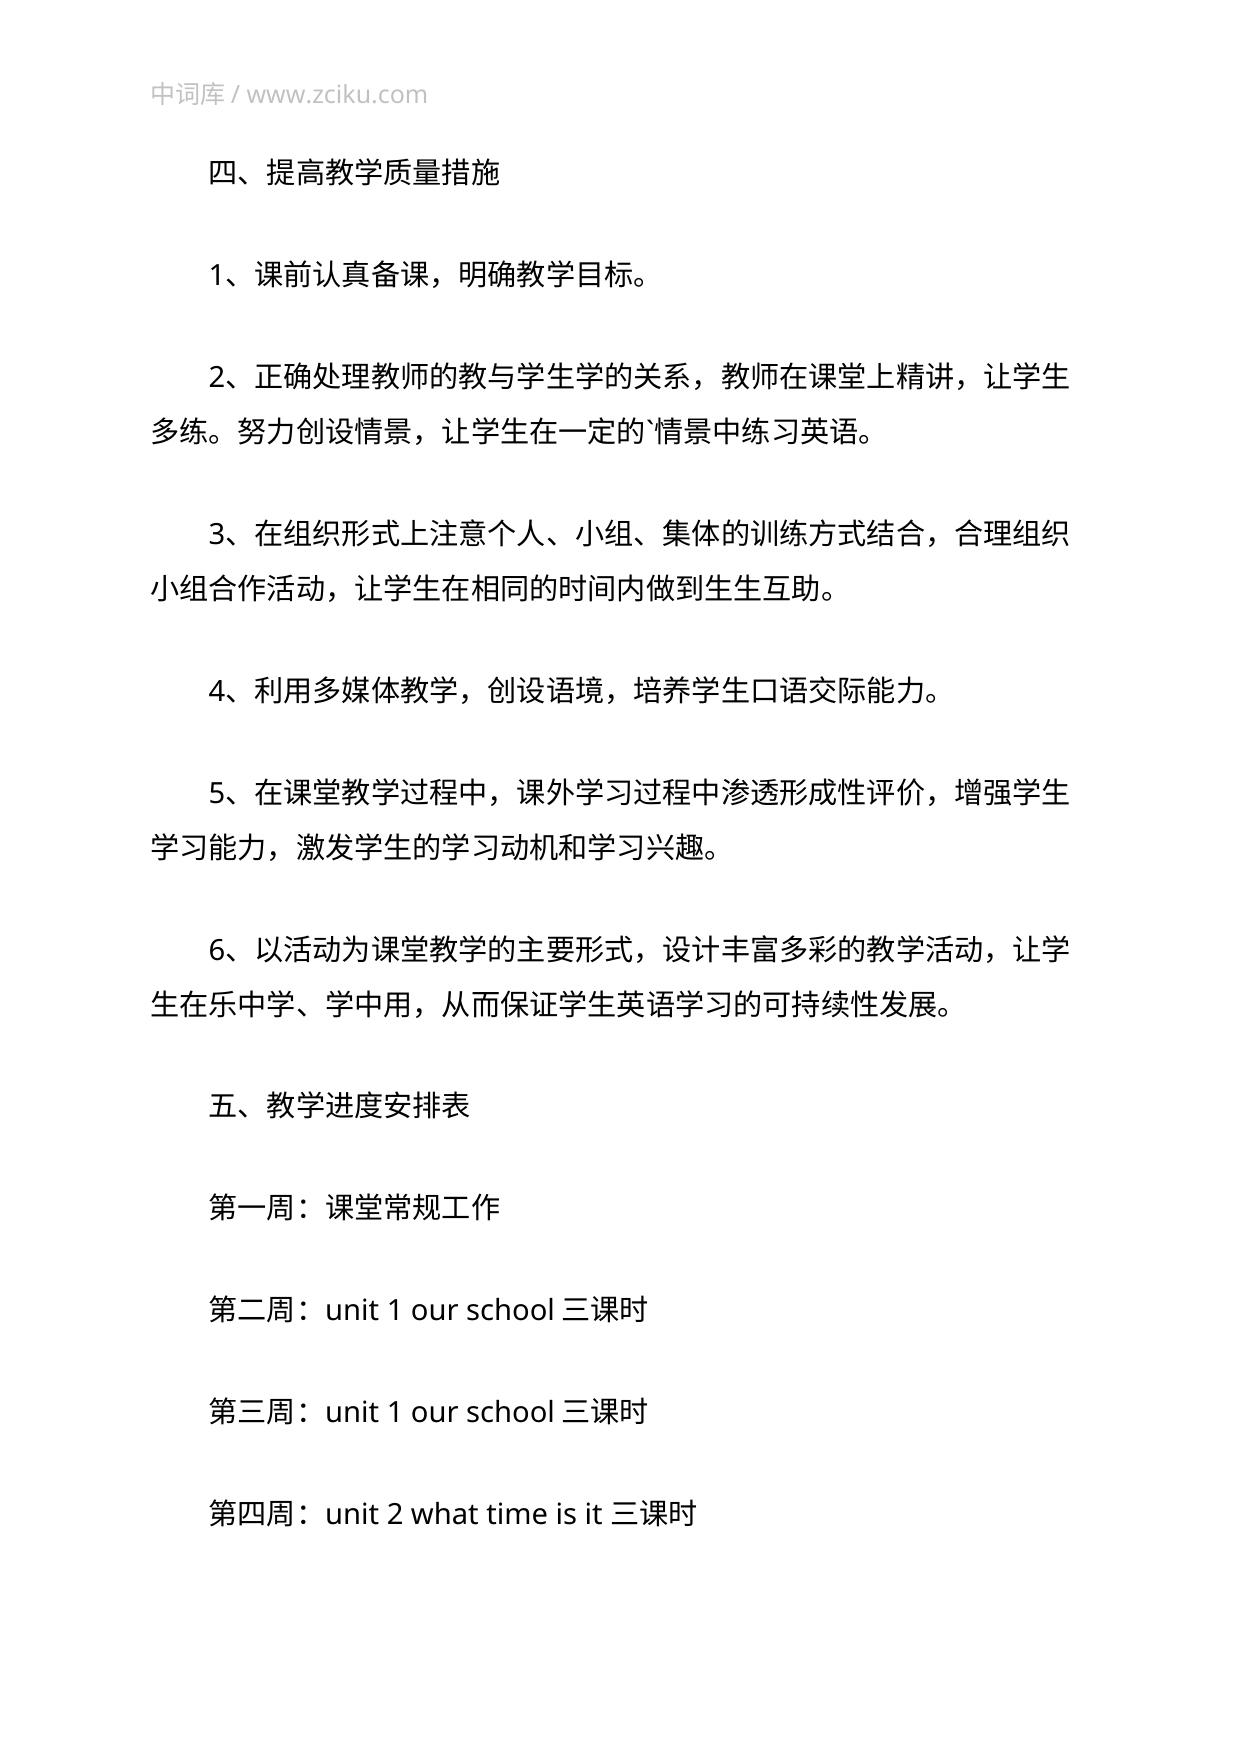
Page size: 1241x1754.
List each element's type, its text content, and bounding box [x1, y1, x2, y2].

text 2、正确处理教师的教与学生学的关系，教师在课堂上精讲，让学生多练。努力创设情景，让学生在一定的`情景中练习英语。 [150, 354, 1090, 451]
text 第二周：unit 1 our school三课时 [150, 1287, 1090, 1329]
text 五、教学进度安排表 [150, 1083, 1090, 1125]
text 6、以活动为课堂教学的主要形式，设计丰富多彩的教学活动，让学生在乐中学、学中用，从而保证学生英语学习的可持续性发展。 [150, 926, 1090, 1023]
text 第一周：课堂常规工作 [150, 1185, 1090, 1227]
text 四、提高教学质量措施 [150, 150, 1090, 192]
text 5、在课堂教学过程中，课外学习过程中渗透形成性评价，增强学生学习能力，激发学生的学习动机和学习兴趣。 [150, 769, 1090, 867]
text 第三周：unit 1 our school三课时 [150, 1388, 1090, 1431]
text 3、在组织形式上注意个人、小组、集体的训练方式结合，合理组织小组合作活动，让学生在相同的时间内做到生生互助。 [150, 511, 1090, 608]
text 4、利用多媒体教学，创设语境，培养学生口语交际能力。 [150, 667, 1090, 710]
text 第四周：unit 2 what time is it 三课时 [150, 1491, 1090, 1533]
text 1、课前认真备课，明确教学目标。 [150, 252, 1090, 294]
